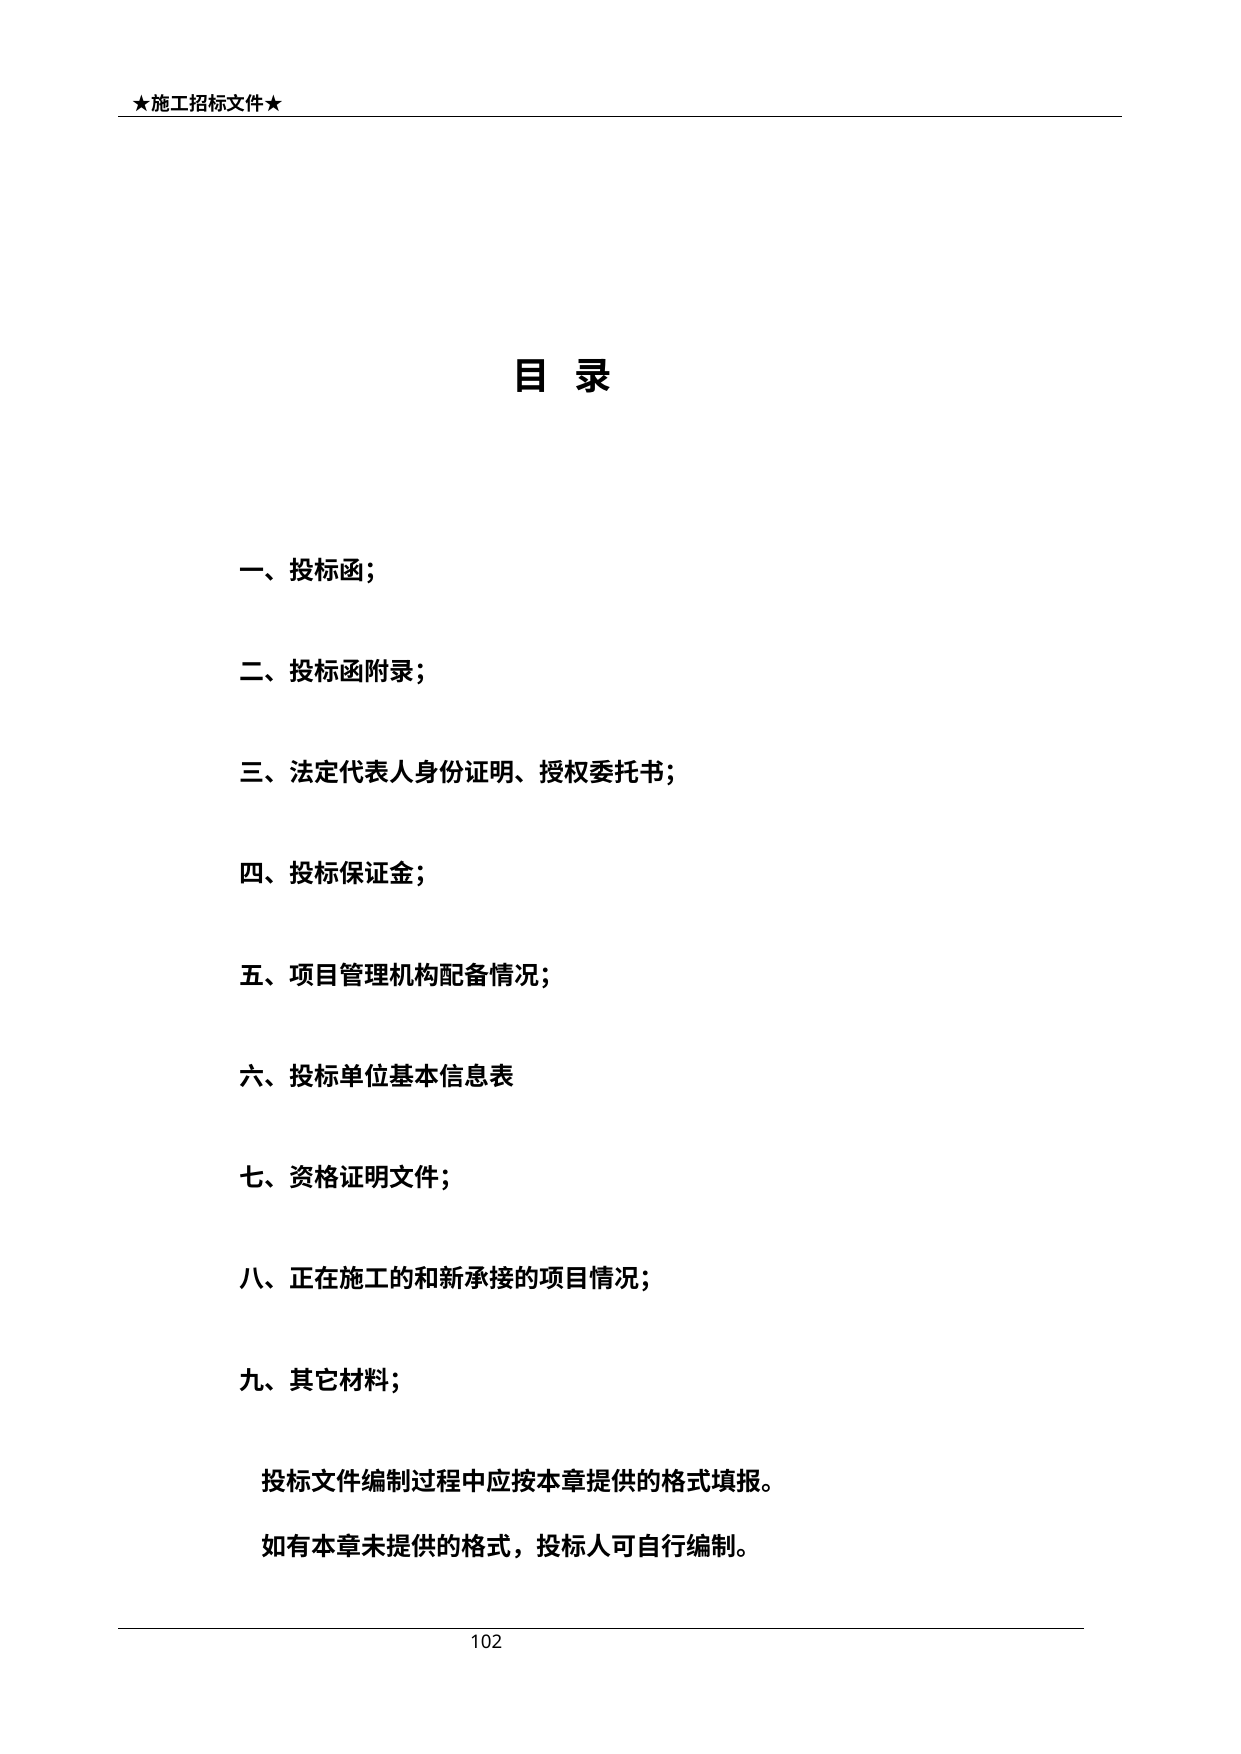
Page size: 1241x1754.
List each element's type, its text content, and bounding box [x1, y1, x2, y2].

text 四、投标保证金； [239, 839, 1122, 904]
list 投标函； [239, 536, 1122, 601]
text 八、正在施工的和新承接的项目情况； [239, 1244, 1122, 1309]
text 五、项目管理机构配备情况； [239, 941, 1122, 1006]
text 如有本章未提供的格式，投标人可自行编制。 [262, 1512, 1122, 1577]
text 七、资格证明文件； [239, 1143, 1122, 1208]
text 目 录 [118, 341, 1122, 406]
text 九、其它材料； [239, 1346, 1122, 1411]
text 六、投标单位基本信息表 [239, 1042, 1122, 1107]
text 三、法定代表人身份证明、授权委托书； [239, 738, 1122, 803]
text 投标文件编制过程中应按本章提供的格式填报。 [262, 1447, 1122, 1512]
list 投标函附录； [239, 637, 1122, 702]
